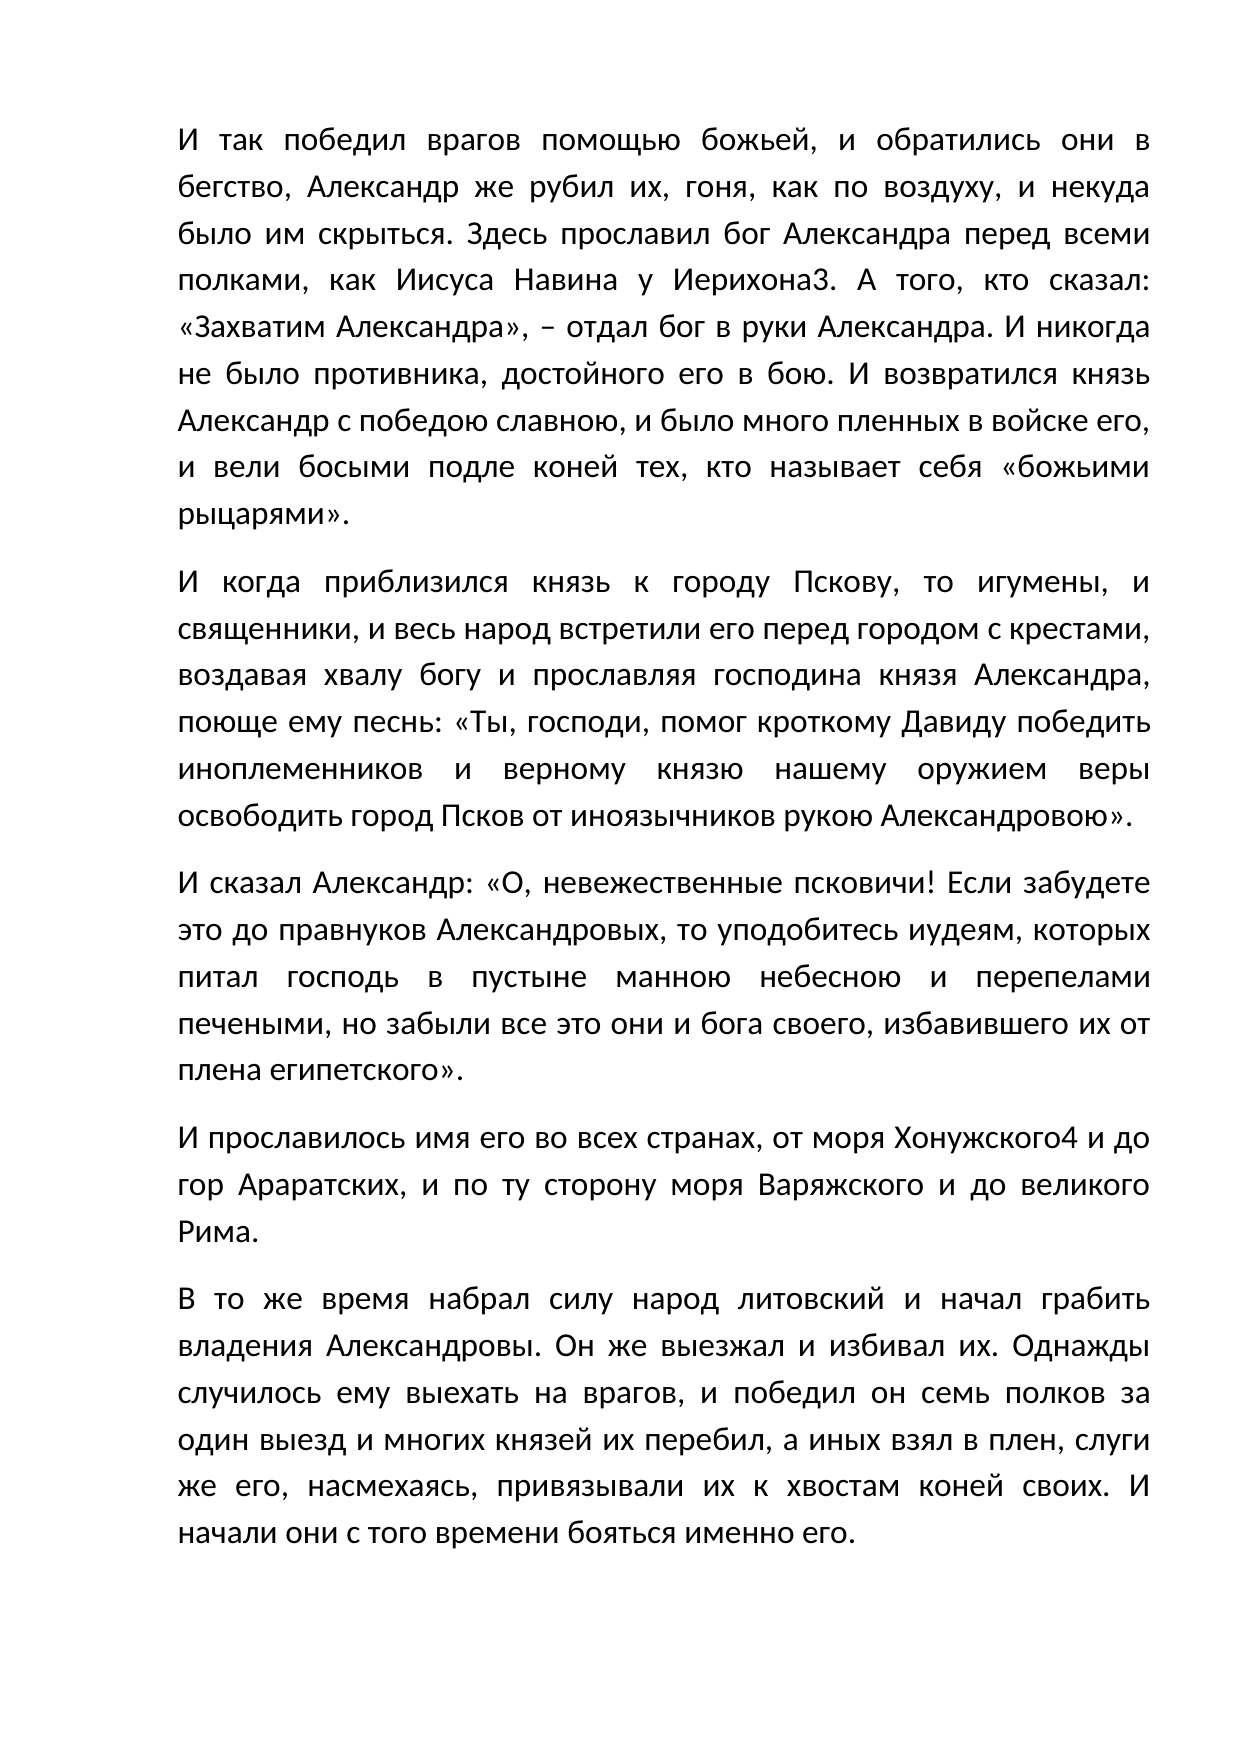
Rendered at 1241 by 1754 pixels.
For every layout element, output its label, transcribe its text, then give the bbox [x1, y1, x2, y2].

text И сказал Александр: «О, невежественные псковичи! Если забудете это до правнуков Александровых, то уподобитесь иудеям, которых питал господь в пустыне манною небесною и перепелами печеными, но забыли все это они и бога своего, избавившего их от плена египетского». [177, 861, 1152, 1089]
text И прославилось имя его во всех странах, от моря Хонужского4 и до гор Араратских, и по ту сторону моря Варяжского и до великого Рима. [177, 1116, 1152, 1250]
text И когда приблизился князь к городу Пскову, то игумены, и священники, и весь народ встретили его перед городом с крестами, воздавая хвалу богу и прославляя господина князя Александра, поюще ему песнь: «Ты, господи, помог кроткому Давиду победить иноплеменников и верному князю нашему оружием веры освободить город Псков от иноязычников рукою Александровою». [177, 560, 1152, 834]
text И так победил врагов помощью божьей, и обратились они в бегство, Александр же рубил их, гоня, как по воздуху, и некуда было им скрыться. Здесь прославил бог Александра перед всеми полками, как Иисуса Навина у Иерихона3. А того, кто сказал: «Захватим Александра», – отдал бог в руки Александра. И никогда не было противника, достойного его в бою. И возвратился князь Александр с победою славною, и было много пленных в войске его, и вели босыми подле коней тех, кто называет себя «божьими рыцарями». [177, 118, 1152, 533]
text В то же время набрал силу народ литовский и начал грабить владения Александровы. Он же выезжал и избивал их. Однажды случилось ему выехать на врагов, и победил он семь полков за один выезд и многих князей их перебил, а иных взял в плен, слуги же его, насмехаясь, привязывали их к хвостам коней своих. И начали они с того времени бояться именно его. [177, 1277, 1152, 1552]
